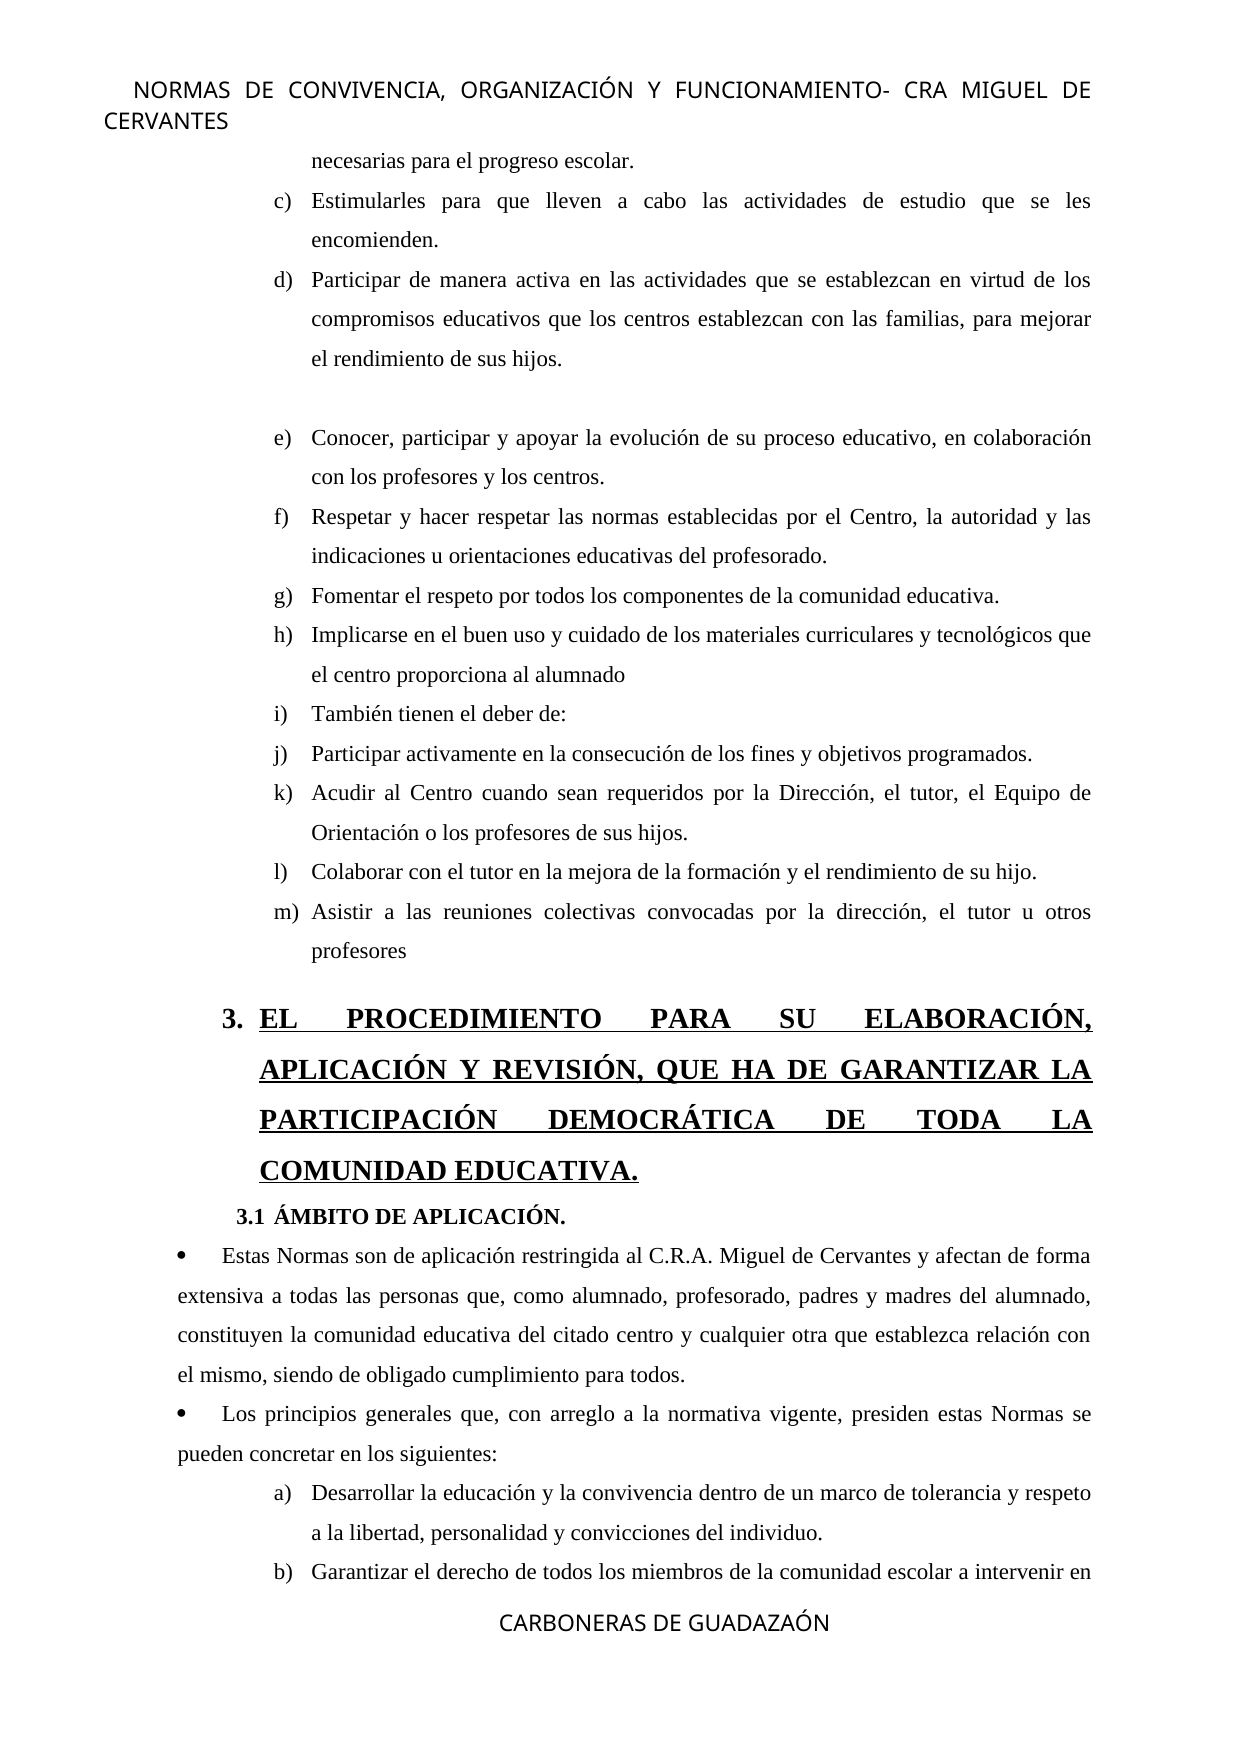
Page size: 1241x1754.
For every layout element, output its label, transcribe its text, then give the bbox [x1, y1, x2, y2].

list Estimularles para que lleven a cabo las actividades de estudio que se les encomienden. [274, 187, 1093, 253]
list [274, 1558, 1093, 1584]
list Asistir a las reuniones colectivas convocadas por la dirección, el tutor u otros profesores [274, 898, 1093, 963]
list Participar de manera activa en las actividades que se establezcan en virtud de los compromisos educativos que los centros establezcan con las familias, para mejorar el rendimiento de sus hijos. [274, 266, 1093, 371]
list Los principios generales que, con arreglo a la normativa vigente, presiden estas Normas se pueden concretar en los siguientes: [177, 1400, 1093, 1466]
list Fomentar el respeto por todos los componentes de la comunidad educativa. [274, 582, 1093, 608]
subtitle ÁMBITO DE APLICACIÓN. [236, 1203, 1093, 1229]
list Colaborar con el tutor en la mejora de la formación y el rendimiento de su hijo. [274, 858, 1093, 884]
list Conocer, participar y apoyar la evolución de su proceso educativo, en colaboración con los profesores y los centros. [274, 424, 1093, 490]
list También tienen el deber de: [274, 700, 1093, 727]
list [274, 148, 1093, 174]
list Respetar y hacer respetar las normas establecidas por el Centro, la autoridad y las indicaciones u orientaciones educativas del profesorado. [274, 503, 1093, 569]
list Estas Normas son de aplicación restringida al C.R.A. Miguel de Cervantes y afectan de forma extensiva a todas las personas que, como alumnado, profesorado, padres y madres del alumnado, constituyen la comunidad educativa del citado centro y cualquier otra que establezca relación con el mismo, siendo de obligado cumplimiento para todos. [177, 1242, 1093, 1387]
list Participar activamente en la consecución de los fines y objetivos programados. [274, 740, 1093, 766]
list Implicarse en el buen uso y cuidado de los materiales curriculares y tecnológicos que el centro proporciona al alumnado [274, 621, 1093, 687]
subtitle EL PROCEDIMIENTO PARA SU ELABORACIÓN, APLICACIÓN Y REVISIÓN, QUE HA DE GARANTIZAR LA PARTICIPACIÓN DEMOCRÁTICA DE TODA LA COMUNIDAD EDUCATIVA. [222, 1002, 1093, 1186]
list Acudir al Centro cuando sean requeridos por la Dirección, el tutor, el Equipo de Orientación o los profesores de sus hijos. [274, 779, 1093, 845]
list Desarrollar la educación y la convivencia dentro de un marco de tolerancia y respeto a la libertad, personalidad y convicciones del individuo. [274, 1479, 1093, 1545]
